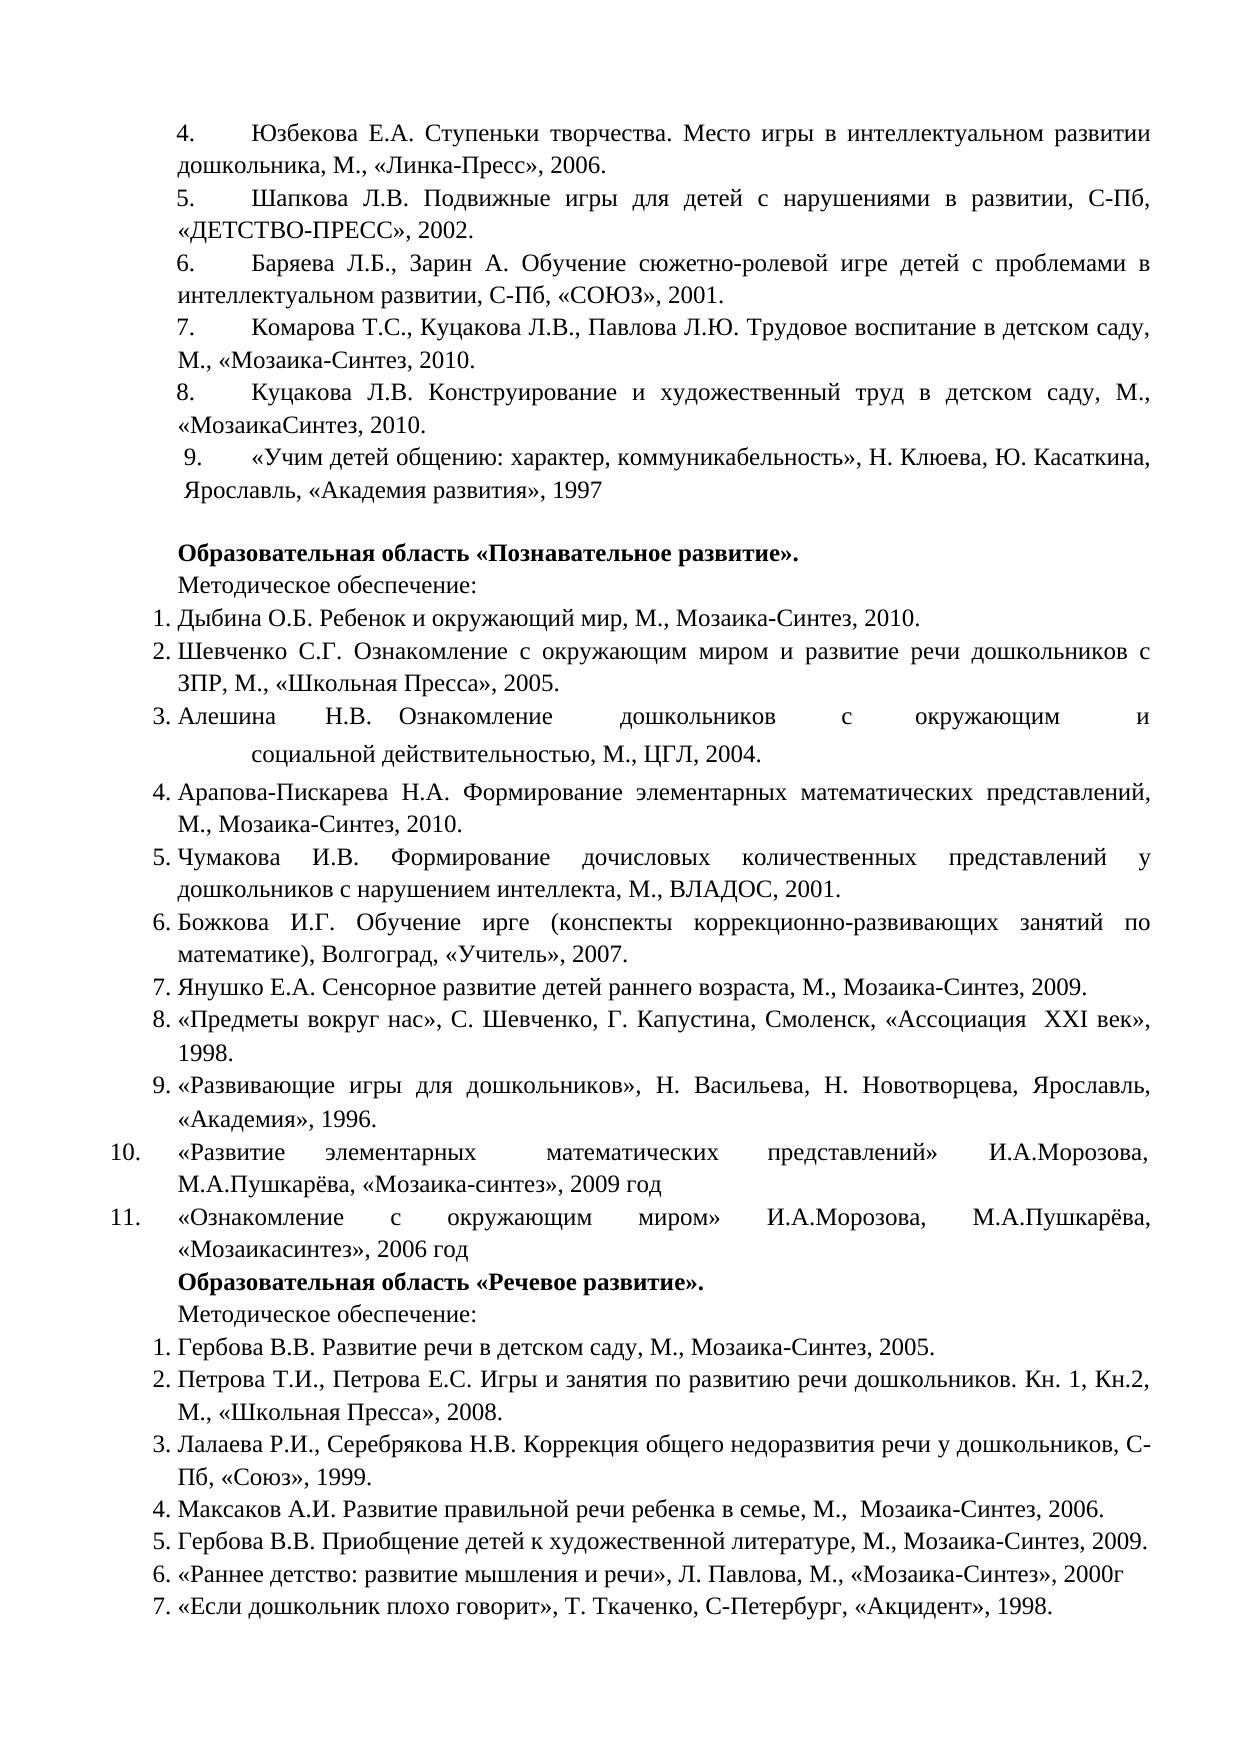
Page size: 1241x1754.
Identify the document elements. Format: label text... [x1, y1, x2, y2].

list «Если дошкольник плохо говорит», Т. Ткаченко, С-Петербург, «Акцидент», 1998. [152, 1591, 1152, 1620]
list Божкова И.Г. Обучение ирге (конспекты коррекционно-развивающих занятий по математике), Волгоград, «Учитель», 2007. [152, 907, 1152, 968]
text Методическое обеспечение: [177, 1299, 1152, 1328]
list Шевченко С.Г. Ознакомление с окружающим миром и развитие речи дошкольников с ЗПР, М., «Школьная Пресса», 2005. [152, 636, 1152, 697]
list Баряева Л.Б., Зарин А. Обучение сюжетно-ролевой игре детей с проблемами в интеллектуальном развитии, С-Пб, «СОЮЗ», 2001. [176, 248, 1152, 309]
text Образовательная область «Познавательное развитие». [177, 538, 1152, 567]
text М.А.Пушкарёва, «Мозаика-синтез», 2009 год [177, 1169, 1152, 1198]
list «Развивающие игры для дошкольников», Н. Васильева, Н. Новотворцева, Ярославль, «Академия», 1996. [152, 1071, 1152, 1132]
text Методическое обеспечение: [177, 571, 1152, 599]
list «Предметы вокруг нас», С. Шевченко, Г. Капустина, Смоленск, «Ассоциация XXI век», 1998. [152, 1004, 1152, 1066]
list Арапова-Пискарева Н.А. Формирование элементарных математических представлений, М., Мозаика-Синтез, 2010. [152, 777, 1152, 838]
list Гербова В.В. Приобщение детей к художественной литературе, М., Мозаика-Синтез, 2009. [152, 1526, 1152, 1555]
list Петрова Т.И., Петрова Е.С. Игры и занятия по развитию речи дошкольников. Кн. 1, Кн.2, М., «Школьная Пресса», 2008. [152, 1364, 1152, 1426]
list Янушко Е.А. Сенсорное развитие детей раннего возраста, М., Мозаика-Синтез, 2009. [152, 972, 1152, 1000]
list Комарова Т.С., Куцакова Л.В., Павлова Л.Ю. Трудовое воспитание в детском саду, М., «Мозаика-Синтез, 2010. [176, 312, 1152, 374]
list Шапкова Л.В. Подвижные игры для детей с нарушениями в развитии, С-Пб, «ДЕТСТВО-ПРЕСС», 2002. [176, 183, 1152, 244]
list Максаков А.И. Развитие правильной речи ребенка в семье, М., Мозаика-Синтез, 2006. [152, 1494, 1152, 1523]
list Алешина Н.В. Ознакомление дошкольников с окружающим и социальной действительностью, М., ЦГЛ, 2004. [152, 701, 1152, 768]
list «Развитие элементарных математических представлений» И.А.Морозова, [109, 1137, 1152, 1165]
list Дыбина О.Б. Ребенок и окружающий мир, М., Мозаика-Синтез, 2010. [152, 603, 1152, 632]
text Образовательная область «Речевое развитие». [177, 1267, 1152, 1296]
list «Ознакомление с окружающим миром» И.А.Морозова, М.А.Пушкарёва, «Мозаикасинтез», 2006 год [109, 1202, 1152, 1263]
list Лалаева Р.И., Серебрякова Н.В. Коррекция общего недоразвития речи у дошкольников, С-Пб, «Союз», 1999. [152, 1429, 1152, 1490]
list «Учим детей общению: характер, коммуникабельность», Н. Клюева, Ю. Касаткина, Ярославль, «Академия развития», 1997 [184, 442, 1152, 504]
list Куцакова Л.В. Конструирование и художественный труд в детском саду, М., «МозаикаСинтез, 2010. [176, 377, 1152, 438]
list Чумакова И.В. Формирование дочисловых количественных представлений у дошкольников с нарушением интеллекта, М., ВЛАДОС, 2001. [152, 842, 1152, 903]
list Гербова В.В. Развитие речи в детском саду, М., Мозаика-Синтез, 2005. [152, 1332, 1152, 1361]
list «Раннее детство: развитие мышления и речи», Л. Павлова, М., «Мозаика-Синтез», 2000г [152, 1559, 1152, 1588]
list Юзбекова Е.А. Ступеньки творчества. Место игры в интеллектуальном развитии дошкольника, М., «Линка-Пресс», 2006. [176, 118, 1152, 179]
